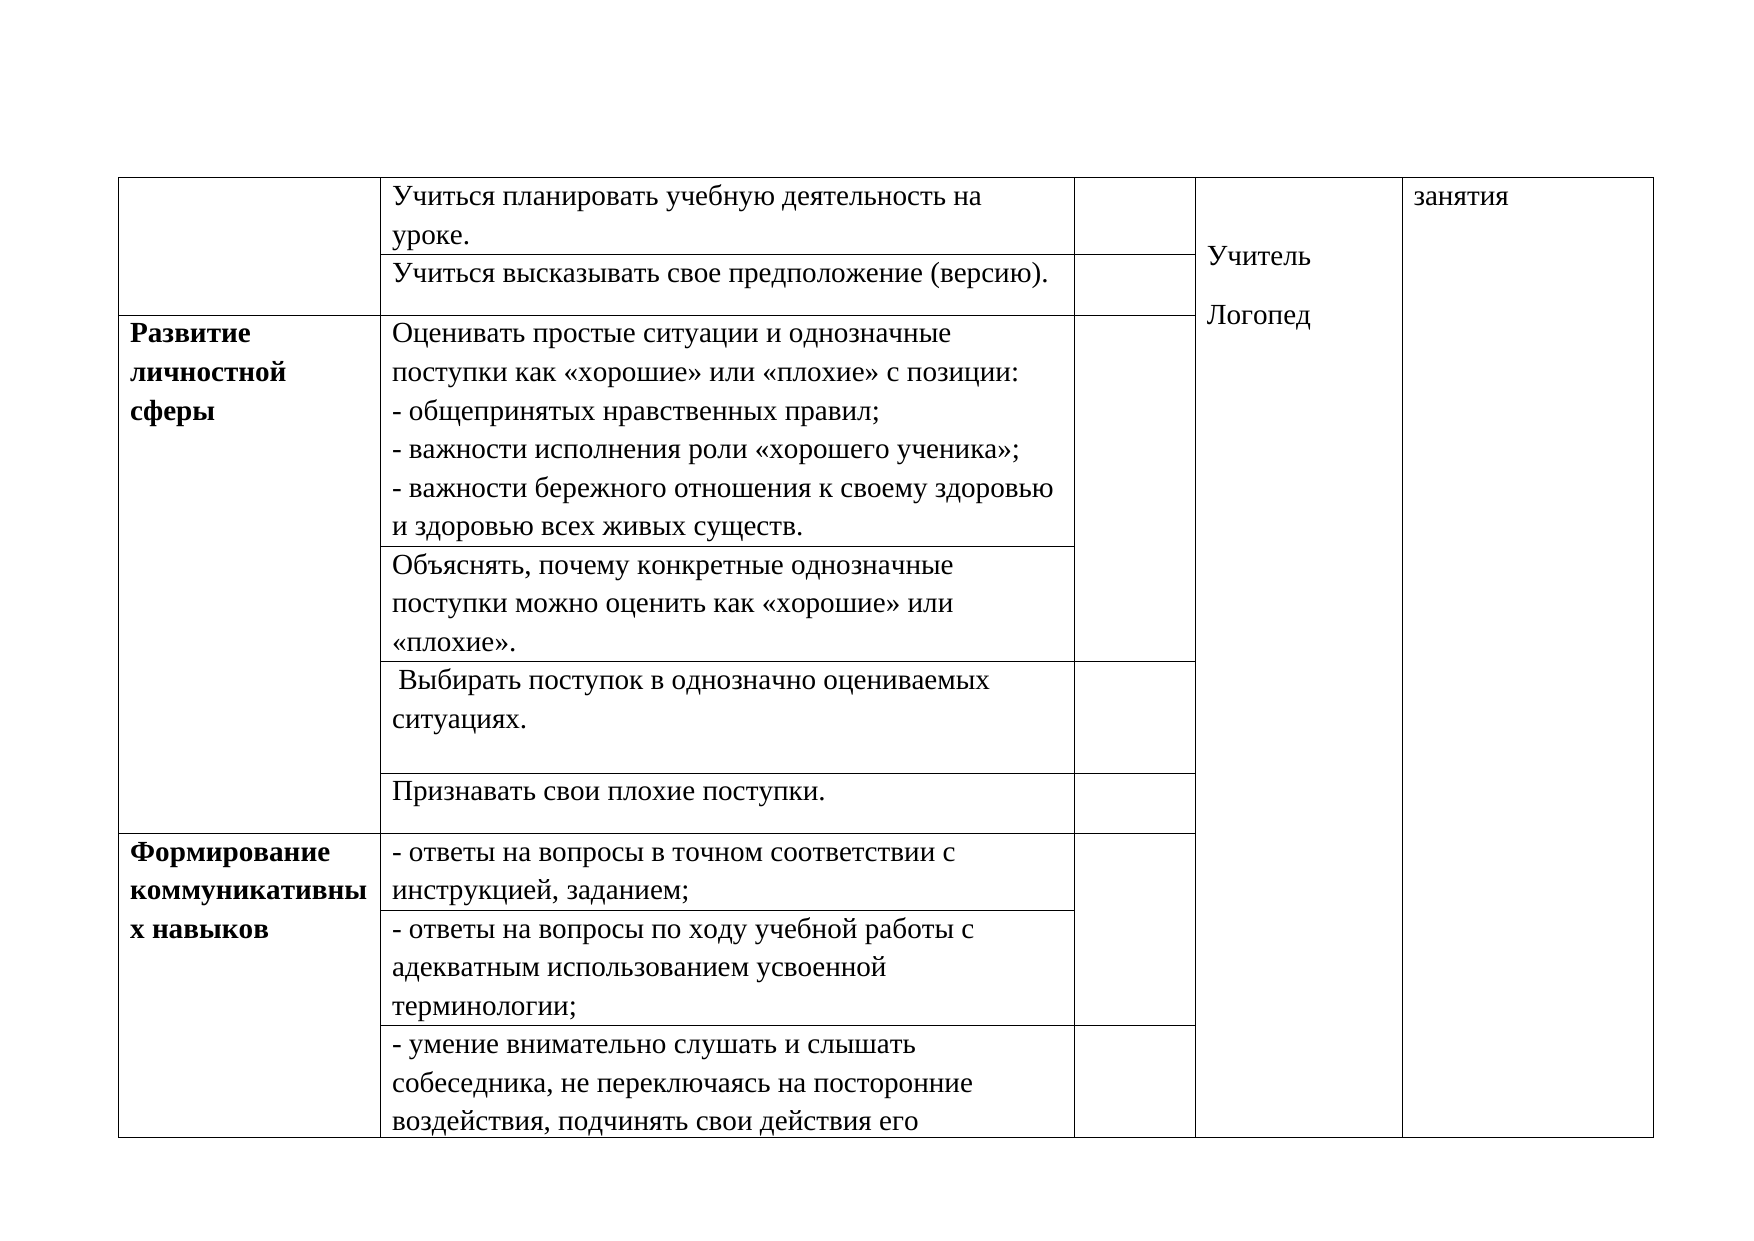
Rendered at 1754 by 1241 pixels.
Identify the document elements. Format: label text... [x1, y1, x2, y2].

table_cell Выбирать поступок в однозначно оцениваемых ситуациях. [381, 662, 1074, 772]
table_cell [1075, 774, 1195, 833]
table_cell [1075, 316, 1195, 661]
table_cell Учиться высказывать свое предположение (версию). [381, 255, 1074, 314]
table_cell [1075, 178, 1195, 254]
table_cell [1075, 834, 1195, 1025]
table_cell - ответы на вопросы по ходу учебной работы с адекватным использованием усвоенной терминологии; [381, 911, 1074, 1025]
table_cell Оценивать простые ситуации и однозначные поступки как «хорошие» или «плохие» с позиции: - общепринятых нравственных правил; - важности исполнения роли «хорошего ученика»; - важности бережного отношения к своему здоровью и здоровью всех живых существ. [381, 316, 1074, 546]
table_cell [1075, 255, 1195, 314]
table_cell - ответы на вопросы в точном соответствии с инструкцией, заданием; [381, 834, 1074, 910]
table_cell Учиться планировать учебную деятельность на уроке. [381, 178, 1074, 254]
table_cell Признавать свои плохие поступки. [381, 774, 1074, 833]
table_cell [1075, 662, 1195, 772]
table_cell [1075, 1026, 1195, 1137]
table_cell Объяснять, почему конкретные однозначные поступки можно оценить как «хорошие» или «плохие». [381, 547, 1074, 661]
table_cell Формирование коммуникативных навыков [119, 834, 380, 1137]
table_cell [381, 1026, 1074, 1137]
table_cell Развитие личностной сферы [119, 316, 380, 833]
